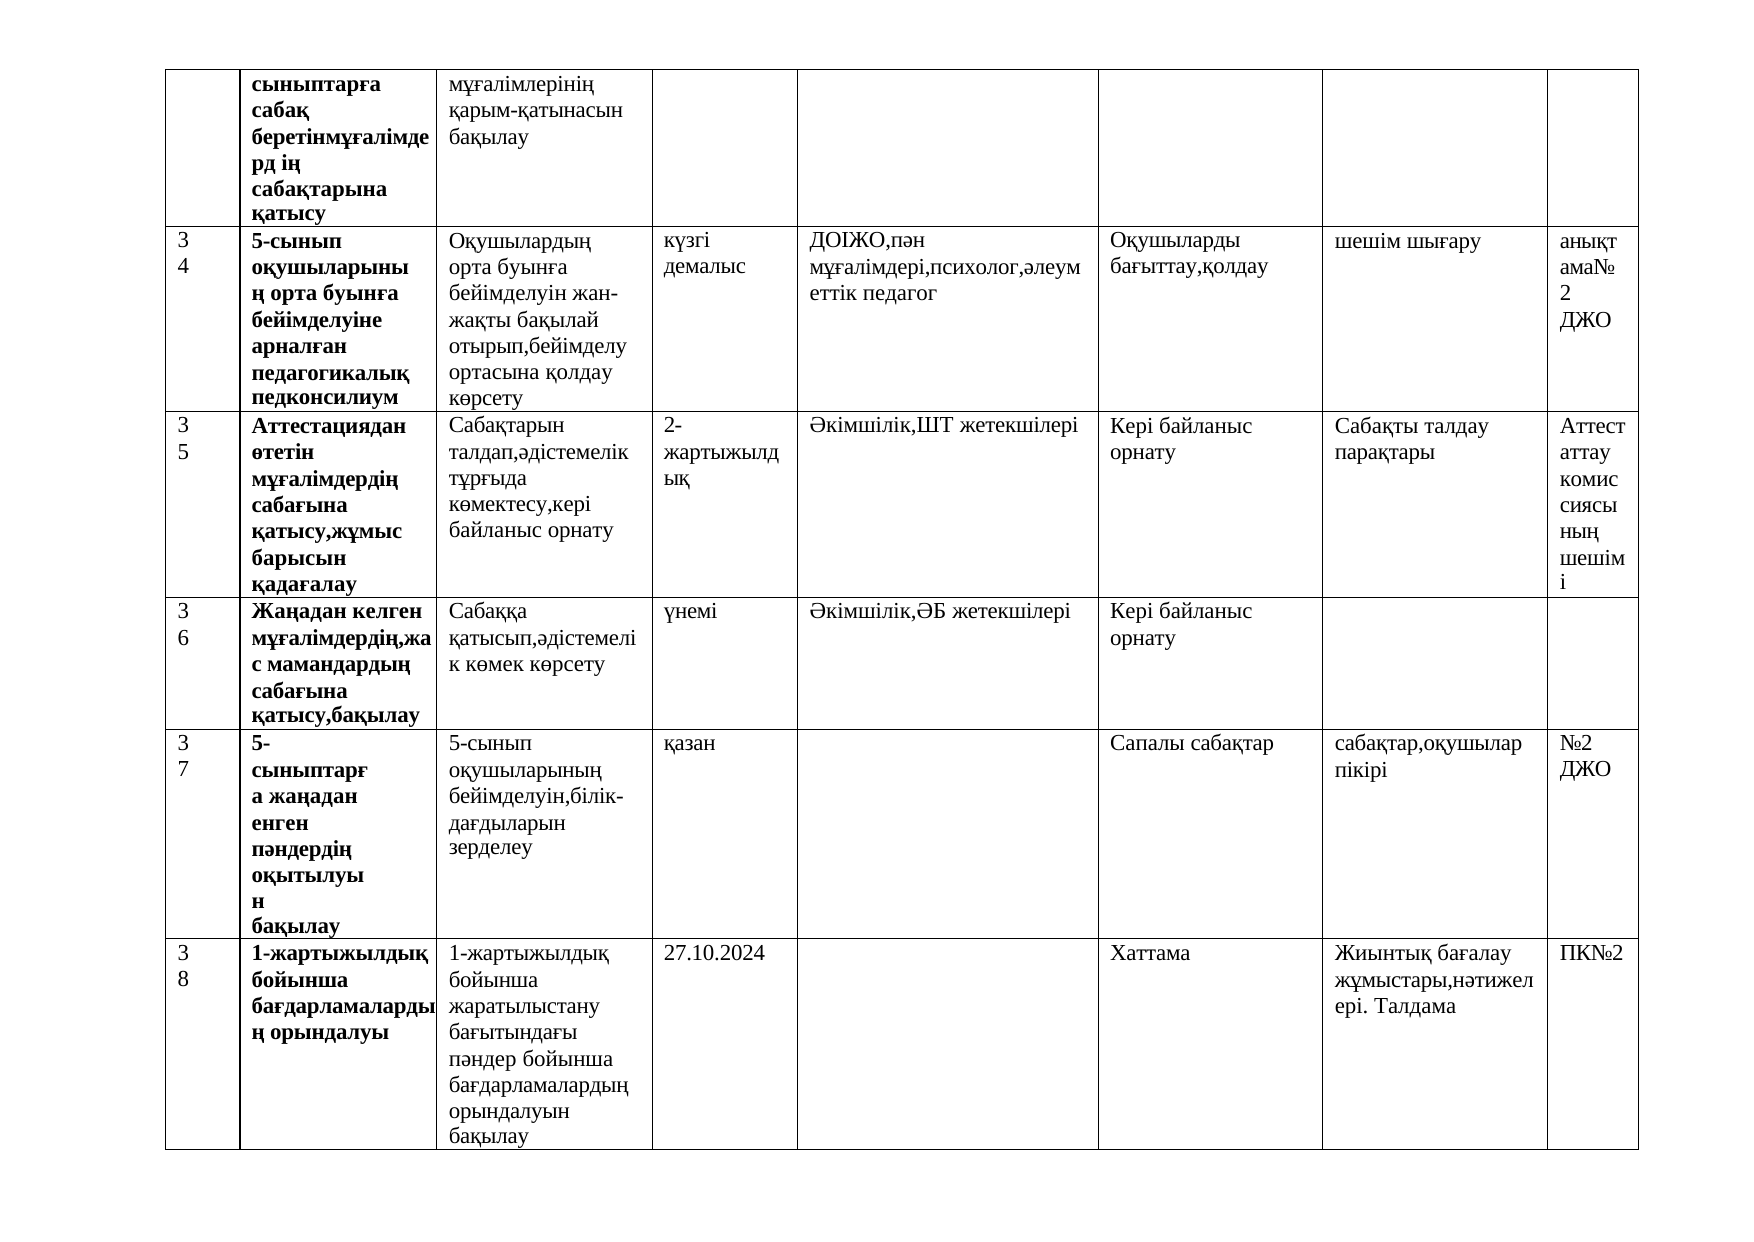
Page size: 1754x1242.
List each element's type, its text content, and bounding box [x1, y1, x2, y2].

table_cell 2- жартыжылд ық [653, 412, 797, 597]
table_header [653, 70, 797, 226]
table_cell күзгі демалыс [653, 227, 797, 411]
table_cell 3 4 [166, 227, 239, 411]
table_cell Әкімшілік,ШТ жетекшілері [798, 412, 1098, 597]
table_cell Кері байланыс орнату [1099, 412, 1322, 597]
table_header [1548, 70, 1638, 226]
table_cell [1548, 598, 1638, 728]
table_cell Жиынтық бағалау жұмыстары,нәтижел ері. Талдама [1323, 939, 1547, 1149]
table_cell Кері байланыс орнату [1099, 598, 1322, 728]
table_cell сабақтар,оқушылар пікірі [1323, 730, 1547, 938]
table_header мұғалімлерінің қарым-қатынасын бақылау [437, 70, 652, 226]
table_cell 3 6 [166, 598, 239, 728]
table_cell шешім шығару [1323, 227, 1547, 411]
table_cell [1323, 598, 1547, 728]
table_cell Әкімшілік,ӘБ жетекшілері [798, 598, 1098, 728]
table_cell Аттест аттау комис сиясы ның шешім і [1548, 412, 1638, 597]
table_cell Сабаққа қатысып,әдістемелі к көмек көрсету [437, 598, 652, 728]
table_cell үнемі [653, 598, 797, 728]
table_cell №2 ДЖО [1548, 730, 1638, 938]
table_cell Сапалы сабақтар [1099, 730, 1322, 938]
table_cell Аттестациядан өтетін мұғалімдердің сабағына қатысу,жұмыс барысын қадағалау [241, 412, 436, 597]
table_cell қазан [653, 730, 797, 938]
table_cell 3 5 [166, 412, 239, 597]
table_cell 1-жартыжылдық бойынша бағдарламалардың орындалуы [241, 939, 436, 1149]
table_cell Сабақты талдау парақтары [1323, 412, 1547, 597]
table_cell 3 8 [166, 939, 239, 1149]
table_header [1323, 70, 1547, 226]
table_header сыныптарға сабақ беретінмұғалімдерд ің сабақтарына қатысу [241, 70, 436, 226]
table_cell Оқушыларды бағыттау,қолдау [1099, 227, 1322, 411]
table_cell 5-сыныптарға жаңадан енген пәндердің оқытылуын бақылау [241, 730, 436, 938]
table_header [1099, 70, 1322, 226]
table_cell 27.10.2024 [653, 939, 797, 1149]
table_cell 1-жартыжылдық бойынша жаратылыстану бағытындағы пәндер бойынша бағдарламалардың орындалуын бақылау [437, 939, 652, 1149]
table_cell Сабақтарын талдап,әдістемелік тұрғыда көмектесу,кері байланыс орнату [437, 412, 652, 597]
table_cell Оқушылардың орта буынға бейімделуін жан- жақты бақылай отырып,бейімделу ортасына қолдау көрсету [437, 227, 652, 411]
table_cell 5-сынып оқушыларының бейімделуін,білік- дағдыларын зерделеу [437, 730, 652, 938]
table_cell ДОІЖО,пән мұғалімдері,психолог,әлеум еттік педагог [798, 227, 1098, 411]
table_header [166, 70, 239, 226]
table_cell 3 7 [166, 730, 239, 938]
table_cell Жаңадан келген мұғалімдердің,жас мамандардың сабағына қатысу,бақылау [241, 598, 436, 728]
table_cell ПК№2 [1548, 939, 1638, 1149]
table_cell анықт ама№ 2 ДЖО [1548, 227, 1638, 411]
table_cell [798, 730, 1098, 938]
table_header [798, 70, 1098, 226]
table_cell [798, 939, 1098, 1149]
table_cell Хаттама [1099, 939, 1322, 1149]
table_cell 5-сынып оқушыларының орта буынға бейімделуіне арналған педагогикалық педконсилиум [241, 227, 436, 411]
